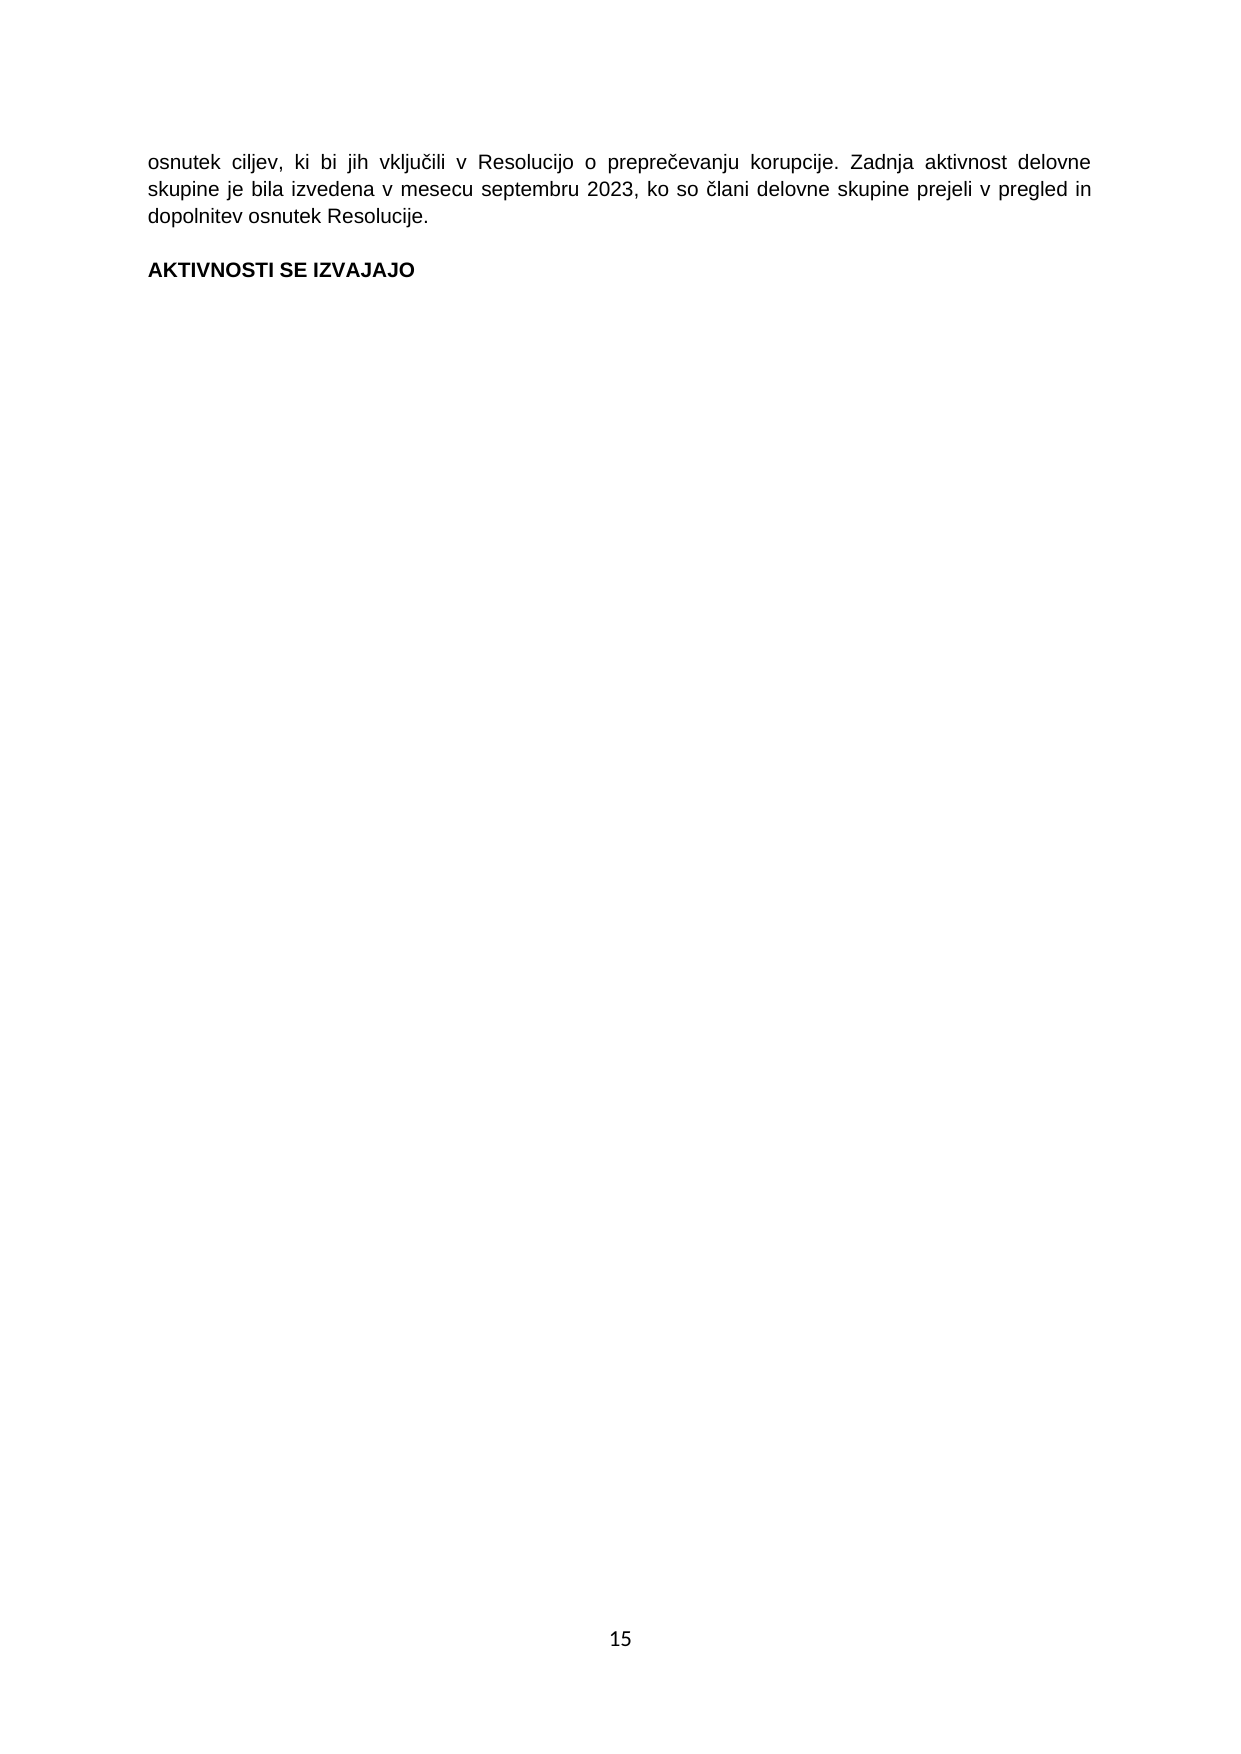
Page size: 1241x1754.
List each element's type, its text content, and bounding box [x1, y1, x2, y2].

text AKTIVNOSTI SE IZVAJAJO [148, 256, 1093, 283]
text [148, 148, 1093, 229]
